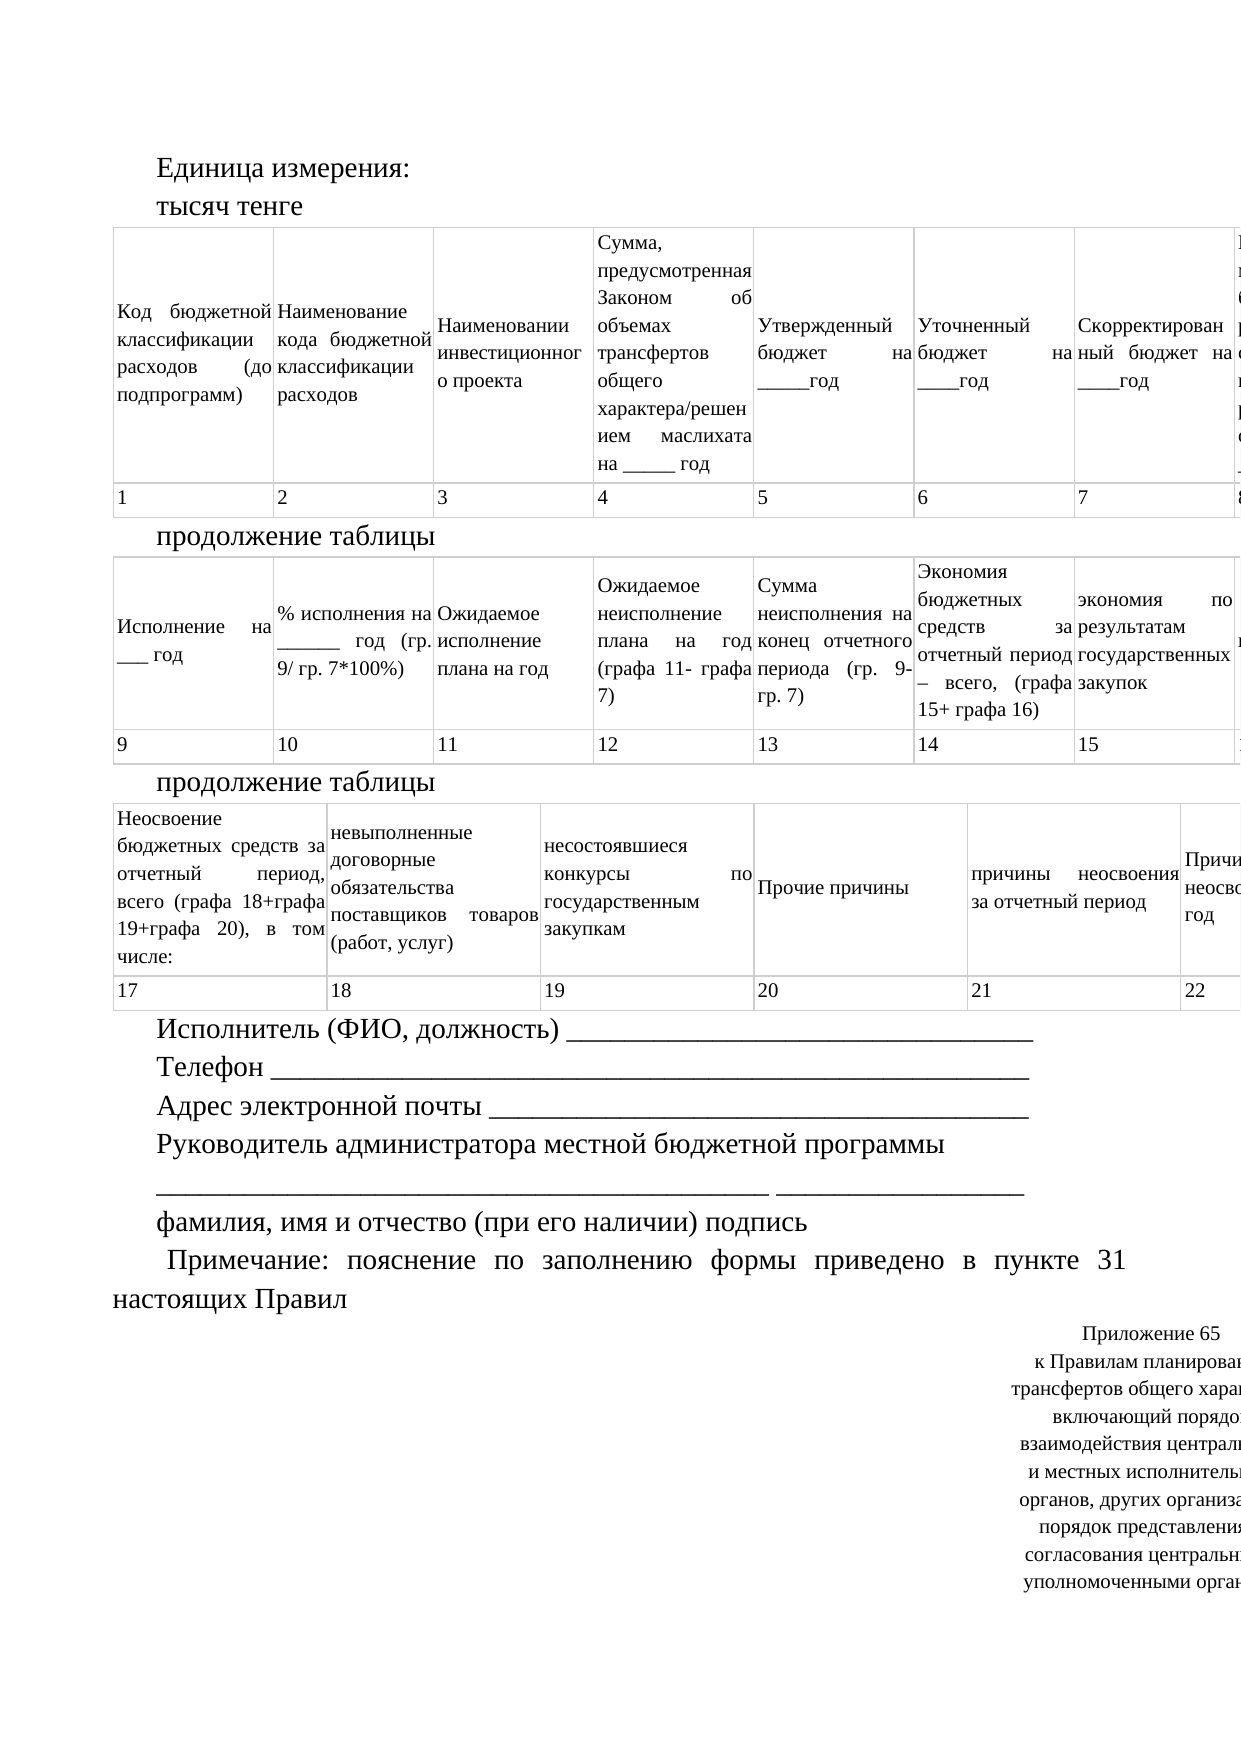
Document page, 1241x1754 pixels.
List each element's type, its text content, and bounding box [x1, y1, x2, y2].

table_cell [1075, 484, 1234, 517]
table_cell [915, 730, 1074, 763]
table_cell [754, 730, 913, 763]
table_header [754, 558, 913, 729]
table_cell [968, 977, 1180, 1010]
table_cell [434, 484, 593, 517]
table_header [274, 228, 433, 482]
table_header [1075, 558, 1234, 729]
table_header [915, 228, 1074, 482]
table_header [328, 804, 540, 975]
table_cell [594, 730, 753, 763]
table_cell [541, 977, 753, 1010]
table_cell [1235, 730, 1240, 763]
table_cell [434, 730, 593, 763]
text тысяч тенге [112, 188, 1128, 222]
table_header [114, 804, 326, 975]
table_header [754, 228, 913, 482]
text Телефон ____________________________________________________ [112, 1049, 1128, 1083]
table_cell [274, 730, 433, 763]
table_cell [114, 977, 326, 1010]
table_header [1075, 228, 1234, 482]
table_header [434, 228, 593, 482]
text Исполнитель (ФИО, должность) ________________________________ [112, 1011, 1128, 1044]
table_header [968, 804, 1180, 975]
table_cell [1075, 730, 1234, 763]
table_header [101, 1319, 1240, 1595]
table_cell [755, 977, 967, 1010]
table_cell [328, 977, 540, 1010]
text фамилия, имя и отчество (при его наличии) подпись [112, 1204, 1128, 1237]
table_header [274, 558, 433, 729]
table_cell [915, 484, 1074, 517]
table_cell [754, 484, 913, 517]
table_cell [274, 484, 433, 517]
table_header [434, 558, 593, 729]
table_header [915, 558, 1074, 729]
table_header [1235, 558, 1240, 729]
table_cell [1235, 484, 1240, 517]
text Адрес электронной почты _____________________________________ [112, 1088, 1128, 1122]
text __________________________________________ _________________ [112, 1165, 1128, 1199]
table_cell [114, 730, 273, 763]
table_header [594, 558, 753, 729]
text продолжение таблицы [112, 518, 1128, 551]
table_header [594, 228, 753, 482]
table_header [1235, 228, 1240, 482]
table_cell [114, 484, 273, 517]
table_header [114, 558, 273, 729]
text продолжение таблицы [112, 764, 1128, 798]
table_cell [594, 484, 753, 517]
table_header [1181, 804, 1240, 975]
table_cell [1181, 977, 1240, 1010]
text Руководитель администратора местной бюджетной программы [112, 1127, 1128, 1160]
text Примечание: пояснение по заполнению формы приведено в пункте 31 настоящих Правил [112, 1242, 1128, 1314]
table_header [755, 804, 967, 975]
text Единица измерения: [112, 150, 1128, 183]
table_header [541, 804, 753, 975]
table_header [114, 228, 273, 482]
